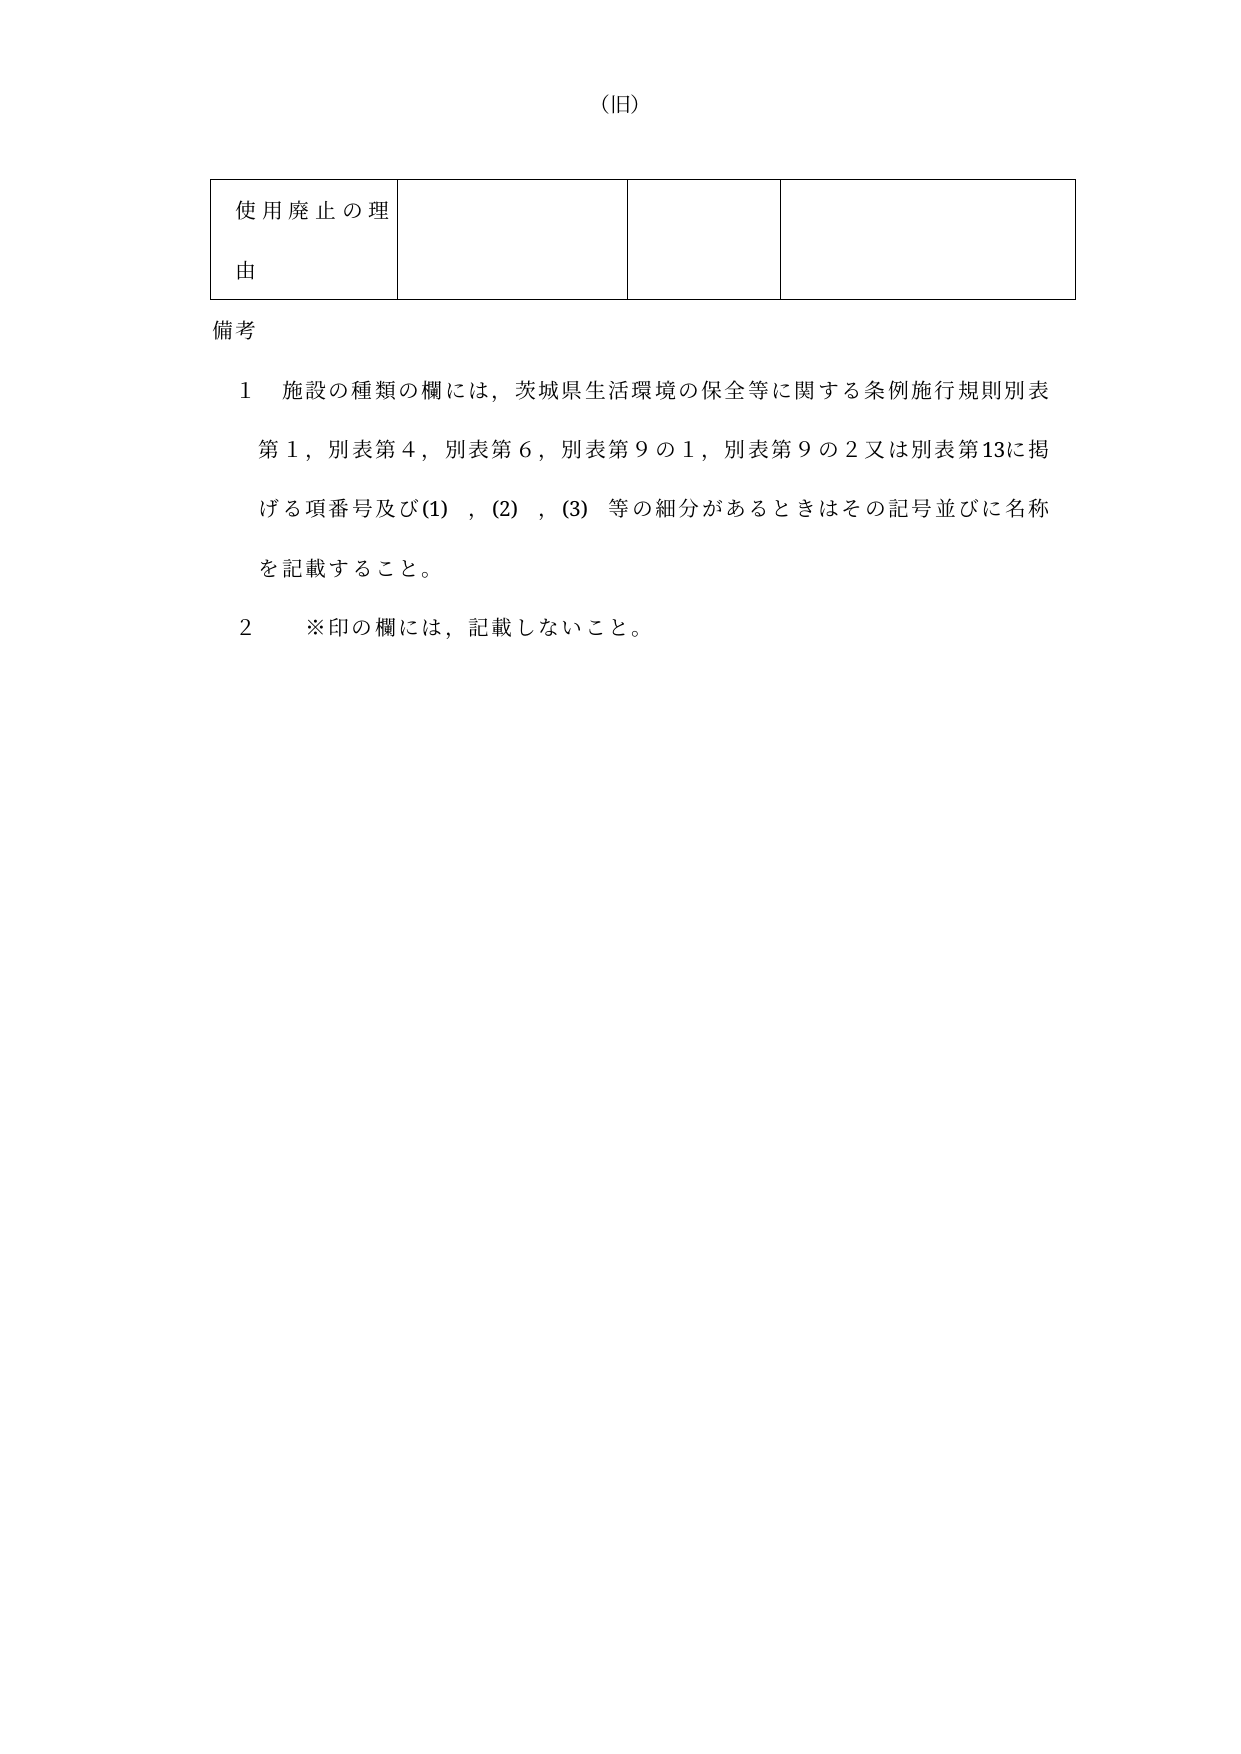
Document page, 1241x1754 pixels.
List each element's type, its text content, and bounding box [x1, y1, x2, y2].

text 備考 [209, 300, 1052, 359]
table_cell 使用廃止の理由 [211, 180, 397, 299]
text ２ ※印の欄には，記載しないこと。 [188, 597, 1052, 656]
text １ 施設の種類の欄には，茨城県生活環境の保全等に関する条例施行規則別表第１，別表第４，別表第６，別表第９の１，別表第９の２又は別表第13に掲げる項番号及び(1)，(2)，(3)等の細分があるときはその記号並びに名称を記載すること。 [209, 359, 1052, 597]
table_cell [398, 180, 627, 299]
